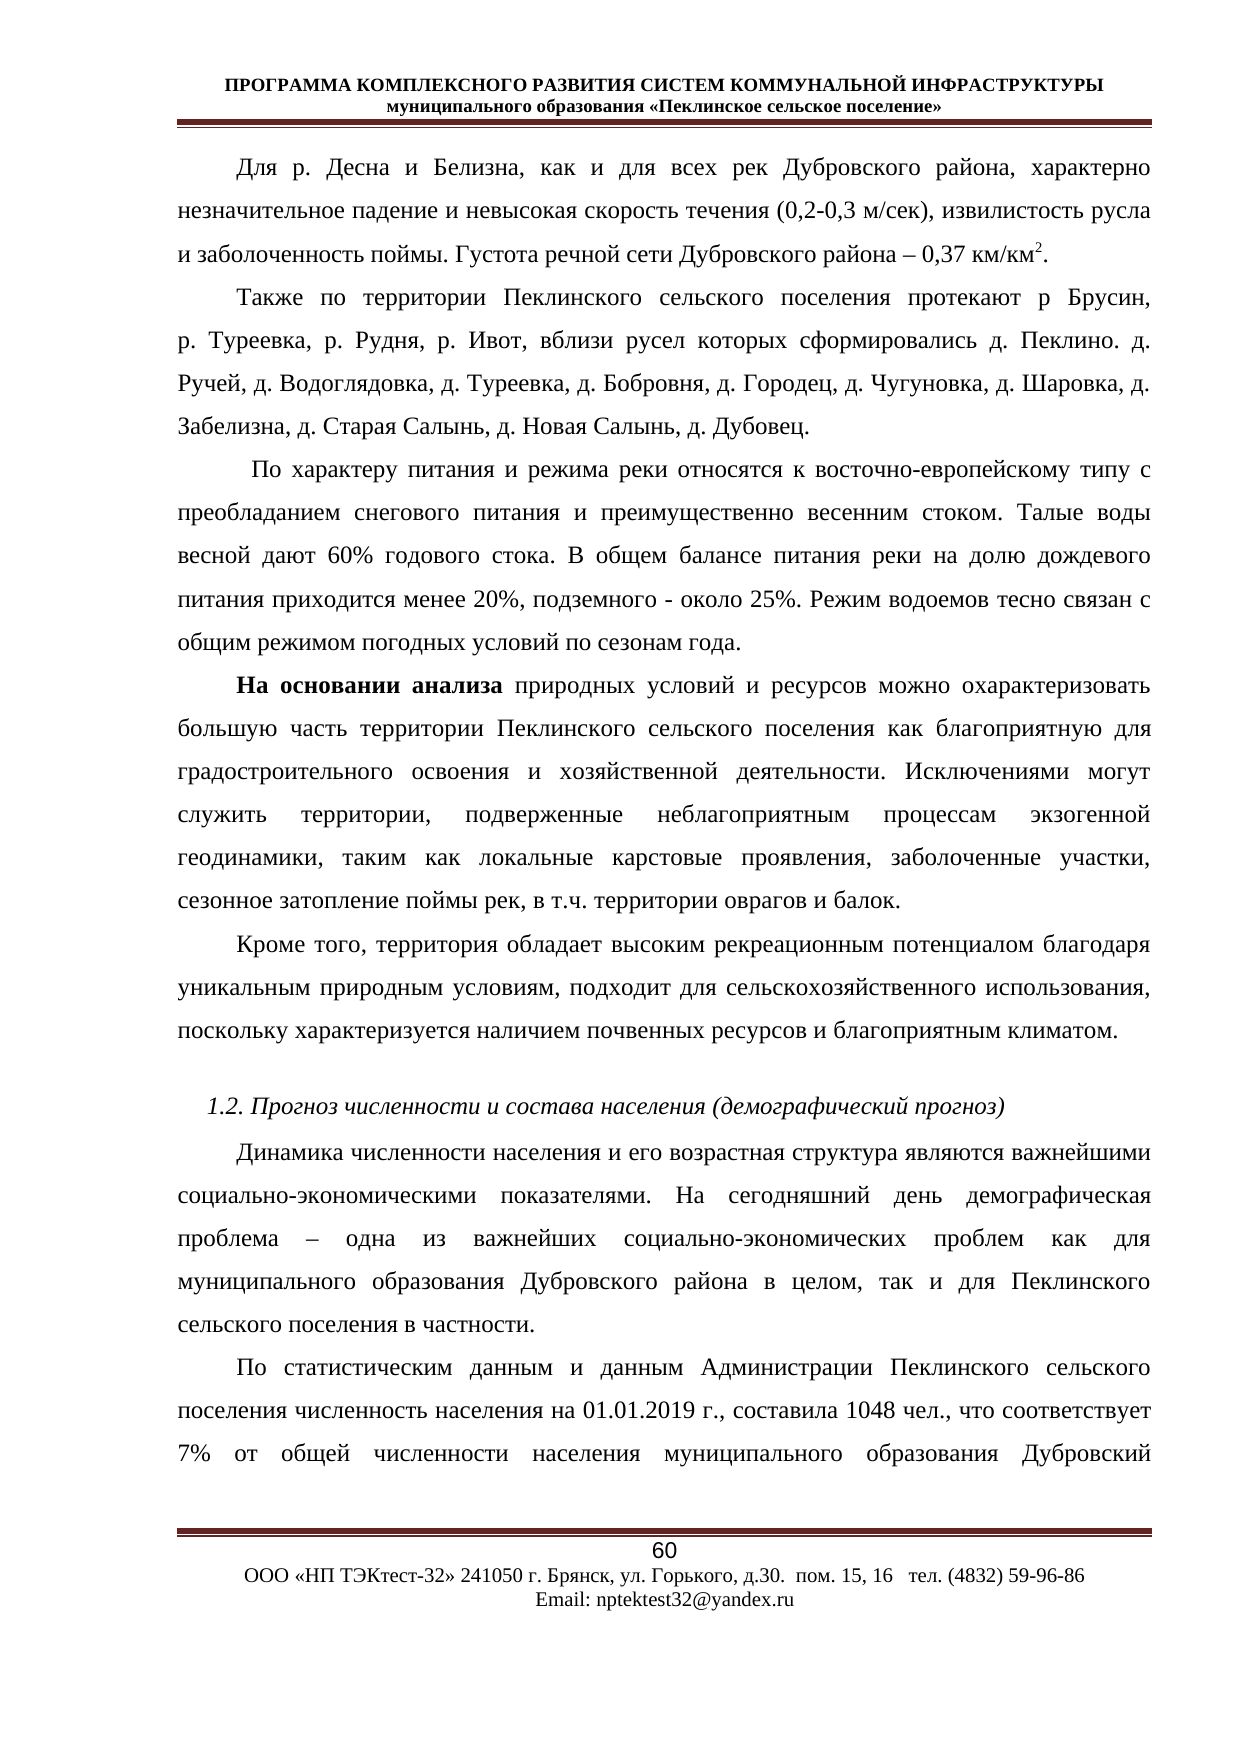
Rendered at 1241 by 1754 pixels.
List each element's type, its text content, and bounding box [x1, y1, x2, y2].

text Динамика численности населения и его возрастная структура являются важнейшими социально-экономическими показателями. На сегодняшний день демографическая проблема – одна из важнейших социально-экономических проблем как для муниципального образования Дубровского района в целом, так и для Пеклинского сельского поселения в частности. [177, 1137, 1152, 1338]
text Также по территории Пеклинского сельского поселения протекают р Брусин, р. Туреевка, р. Рудня, р. Ивот, вблизи русел которых сформировались д. Пеклино. д. Ручей, д. Водоглядовка, д. Туреевка, д. Бобровня, д. Городец, д. Чугуновка, д. Шаровка, д. Забелизна, д. Старая Салынь, д. Новая Салынь, д. Дубовец. [177, 282, 1152, 440]
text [177, 1352, 1152, 1467]
text На основании анализа природных условий и ресурсов можно охарактеризовать большую часть территории Пеклинского сельского поселения как благоприятную для градостроительного освоения и хозяйственной деятельности. Исключениями могут служить территории, подверженные неблагоприятным процессам экзогенной геодинамики, таким как локальные карстовые проявления, заболоченные участки, сезонное затопление поймы рек, в т.ч. территории оврагов и балок. [177, 670, 1152, 914]
text Для р. Десна и Белизна, как и для всех рек Дубровского района, характерно незначительное падение и невысокая скорость течения (0,2-0,3 м/сек), извилистость русла и заболоченность поймы. Густота речной сети Дубровского района – 0,37 км/км2. [177, 152, 1152, 267]
text По характеру питания и режима реки относятся к восточно-европейскому типу с преобладанием снегового питания и преимущественно весенним стоком. Талые воды весной дают 60% годового стока. В общем балансе питания реки на долю дождевого питания приходится менее 20%, подземного - около 25%. Режим водоемов тесно связан с общим режимом погодных условий по сезонам года. [177, 454, 1152, 656]
text Кроме того, территория обладает высоким рекреационным потенциалом благодаря уникальным природным условиям, подходит для сельскохозяйственного использования, поскольку характеризуется наличием почвенных ресурсов и благоприятным климатом. [177, 929, 1152, 1044]
text 1.2. Прогноз численности и состава населения (демографический прогноз) [207, 1091, 1152, 1120]
